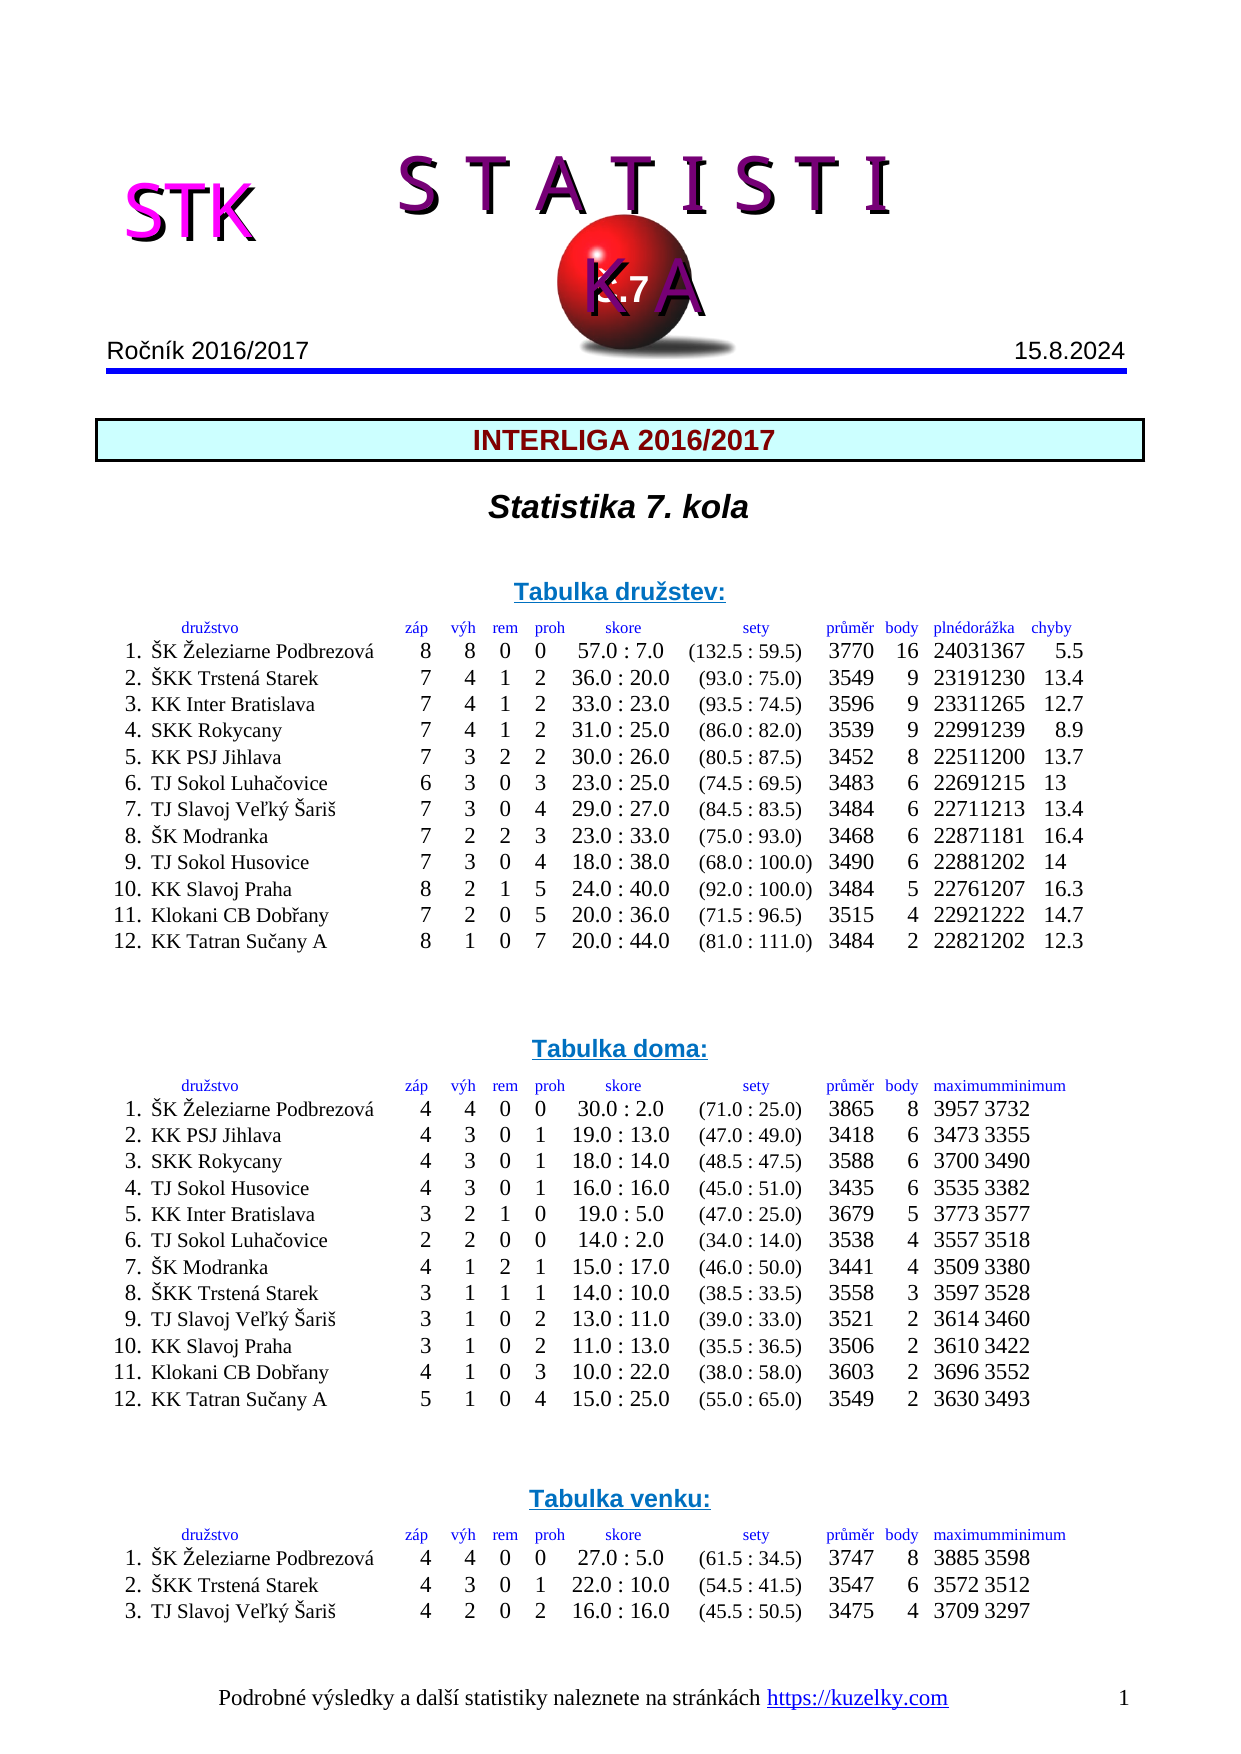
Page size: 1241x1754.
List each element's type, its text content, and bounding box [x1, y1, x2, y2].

text 6. TJ Sokol Luhačovice 2 2 0 0 14.0 : 2.0 (34.0 : 14.0) 3538 4 3557 3518 [106, 1226, 1134, 1253]
text 3. KK Inter Bratislava 7 4 1 2 33.0 : 23.0 (93.5 : 74.5) 3596 9 2331 1265 12.7 [106, 690, 1134, 716]
text Tabulka družstev: [94, 577, 1145, 606]
text 5. KK PSJ Jihlava 7 3 2 2 30.0 : 26.0 (80.5 : 87.5) 3452 8 2251 1200 13.7 [106, 743, 1134, 769]
text 7. TJ Slavoj Veľký Šariš 7 3 0 4 29.0 : 27.0 (84.5 : 83.5) 3484 6 2271 1213 13.4 [106, 796, 1134, 822]
text 12. KK Tatran Sučany A 8 1 0 7 20.0 : 44.0 (81.0 : 111.0) 3484 2 2282 1202 12.3 [106, 927, 1134, 954]
text Ročník 2016/2017 15.8.2024 [106, 336, 1134, 365]
text 12. KK Tatran Sučany A 5 1 0 4 15.0 : 25.0 (55.0 : 65.0) 3549 2 3630 3493 [106, 1384, 1134, 1411]
text 2. ŠKK Trstená Starek 7 4 1 2 36.0 : 20.0 (93.0 : 75.0) 3549 9 2319 1230 13.4 [106, 664, 1134, 690]
text 11. Klokani CB Dobřany 4 1 0 3 10.0 : 22.0 (38.0 : 58.0) 3603 2 3696 3552 [106, 1358, 1134, 1384]
text Č.7 [687, 267, 1134, 310]
text 1. ŠK Železiarne Podbrezová 4 4 0 0 27.0 : 5.0 (61.5 : 34.5) 3747 8 3885 3598 [106, 1544, 1134, 1571]
text 10. KK Slavoj Praha 3 1 0 2 11.0 : 13.0 (35.5 : 36.5) 3506 2 3610 3422 [106, 1332, 1134, 1358]
text 6. TJ Sokol Luhačovice 6 3 0 3 23.0 : 25.0 (74.5 : 69.5) 3483 6 2269 1215 13 [106, 769, 1134, 796]
text 2. KK PSJ Jihlava 4 3 0 1 19.0 : 13.0 (47.0 : 49.0) 3418 6 3473 3355 [106, 1121, 1134, 1147]
text Tabulka doma: [94, 1034, 1145, 1063]
text 4. TJ Sokol Husovice 4 3 0 1 16.0 : 16.0 (45.0 : 51.0) 3435 6 3535 3382 [106, 1174, 1134, 1200]
text 7. ŠK Modranka 4 1 2 1 15.0 : 17.0 (46.0 : 50.0) 3441 4 3509 3380 [106, 1253, 1134, 1279]
text 10. KK Slavoj Praha 8 2 1 5 24.0 : 40.0 (92.0 : 100.0) 3484 5 2276 1207 16.3 [106, 874, 1134, 901]
text 3. SKK Rokycany 4 3 0 1 18.0 : 14.0 (48.5 : 47.5) 3588 6 3700 3490 [106, 1147, 1134, 1174]
text 1. ŠK Železiarne Podbrezová 8 8 0 0 57.0 : 7.0 (132.5 : 59.5) 3770 16 2403 1367 5.5 [106, 637, 1134, 664]
text družstvo záp výh rem proh skore sety průměr body maximum minimum [106, 1076, 1134, 1095]
text družstvo záp výh rem proh skore sety průměr body maximum minimum [106, 1525, 1134, 1544]
text 4. SKK Rokycany 7 4 1 2 31.0 : 25.0 (86.0 : 82.0) 3539 9 2299 1239 8.9 [106, 716, 1134, 743]
text 2. ŠKK Trstená Starek 4 3 0 1 22.0 : 10.0 (54.5 : 41.5) 3547 6 3572 3512 [106, 1571, 1134, 1597]
text Č.7 [609, 267, 671, 310]
text 8. ŠK Modranka 7 2 2 3 23.0 : 33.0 (75.0 : 93.0) 3468 6 2287 1181 16.4 [106, 822, 1134, 848]
text 11. Klokani CB Dobřany 7 2 0 5 20.0 : 36.0 (71.5 : 96.5) 3515 4 2292 1222 14.7 [106, 901, 1134, 927]
text Tabulka venku: [94, 1484, 1145, 1513]
text 3. TJ Slavoj Veľký Šariš 4 2 0 2 16.0 : 16.0 (45.5 : 50.5) 3475 4 3709 3297 [106, 1597, 1134, 1623]
text družstvo záp výh rem proh skore sety průměr body plné dorážka chyby [106, 618, 1134, 637]
text 9. TJ Sokol Husovice 7 3 0 4 18.0 : 38.0 (68.0 : 100.0) 3490 6 2288 1202 14 [106, 848, 1134, 874]
text 9. TJ Slavoj Veľký Šariš 3 1 0 2 13.0 : 11.0 (39.0 : 33.0) 3521 2 3614 3460 [106, 1306, 1134, 1332]
text Statistika 7. kola [106, 487, 1134, 526]
subtitle Interliga 2016/2017 [98, 421, 1142, 459]
text 5. KK Inter Bratislava 3 2 1 0 19.0 : 5.0 (47.0 : 25.0) 3679 5 3773 3577 [106, 1200, 1134, 1226]
text 1. ŠK Železiarne Podbrezová 4 4 0 0 30.0 : 2.0 (71.0 : 25.0) 3865 8 3957 3732 [106, 1095, 1134, 1121]
text Č.7 [106, 267, 587, 310]
text 8. ŠKK Trstená Starek 3 1 1 1 14.0 : 10.0 (38.5 : 33.5) 3558 3 3597 3528 [106, 1279, 1134, 1306]
